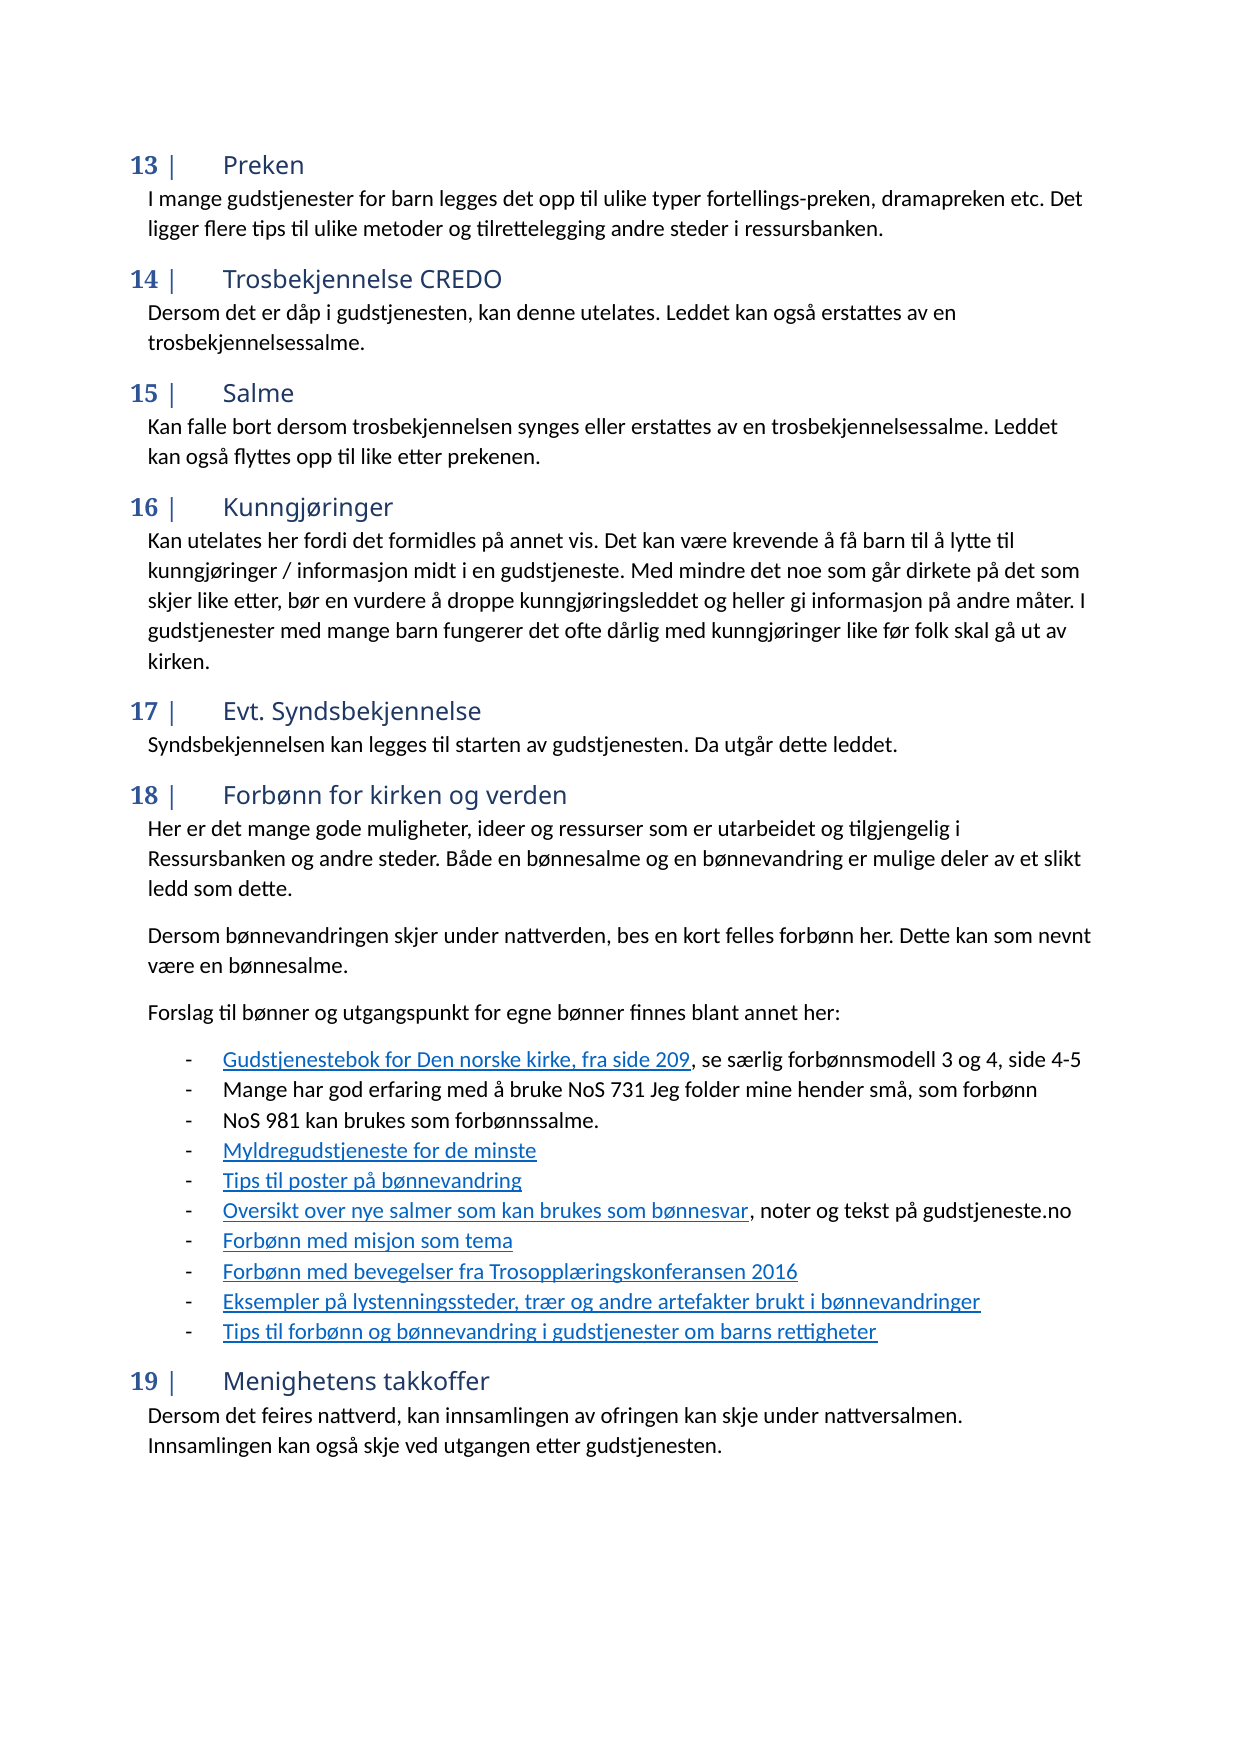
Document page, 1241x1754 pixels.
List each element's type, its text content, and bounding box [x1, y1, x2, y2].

text Syndsbekjennelsen kan legges til starten av gudstjenesten. Da utgår dette leddet. [148, 730, 1093, 758]
text Dersom bønnevandringen skjer under nattverden, bes en kort felles forbønn her. Dette kan som nevnt være en bønnesalme. [148, 921, 1093, 979]
text I mange gudstjenester for barn legges det opp til ulike typer fortellings-preken, dramapreken etc. Det ligger flere tips til ulike metoder og tilrettelegging andre steder i ressursbanken. [148, 184, 1093, 243]
text Kan falle bort dersom trosbekjennelsen synges eller erstattes av en trosbekjennelsessalme. Leddet kan også flyttes opp til like etter prekenen. [148, 412, 1093, 470]
list Forbønn med misjon som tema [185, 1227, 1093, 1254]
subtitle Trosbekjennelse CREDO [185, 261, 1093, 296]
text Forslag til bønner og utgangspunkt for egne bønner finnes blant annet her: [148, 998, 1093, 1026]
list Tips til forbønn og bønnevandring i gudstjenester om barns rettigheter [185, 1317, 1093, 1345]
subtitle Salme [185, 375, 1093, 409]
list Mange har god erfaring med å bruke NoS 731 Jeg folder mine hender små, som forbønn [185, 1076, 1093, 1103]
subtitle Preken [185, 148, 1093, 182]
text Her er det mange gode muligheter, ideer og ressurser som er utarbeidet og tilgjengelig i Ressursbanken og andre steder. Både en bønnesalme og en bønnevandring er mulige deler av et slikt ledd som dette. [148, 814, 1093, 902]
subtitle Evt. Syndsbekjennelse [185, 694, 1093, 728]
list Myldregudstjeneste for de minste [185, 1136, 1093, 1164]
text Dersom det feires nattverd, kan innsamlingen av ofringen kan skje under nattversalmen. Innsamlingen kan også skje ved utgangen etter gudstjenesten. [148, 1401, 1093, 1459]
list Tips til poster på bønnevandring [185, 1166, 1093, 1194]
text Kan utelates her fordi det formidles på annet vis. Det kan være krevende å få barn til å lytte til kunngjøringer / informasjon midt i en gudstjeneste. Med mindre det noe som går dirkete på det som skjer like etter, bør en vurdere å droppe kunngjøringsleddet og heller gi informasjon på andre måter. I gudstjenester med mange barn fungerer det ofte dårlig med kunngjøringer like før folk skal gå ut av kirken. [148, 526, 1093, 675]
list Gudstjenestebok for Den norske kirke, fra side 209, se særlig forbønnsmodell 3 og 4, side 4-5 [185, 1045, 1093, 1073]
text Dersom det er dåp i gudstjenesten, kan denne utelates. Leddet kan også erstattes av en trosbekjennelsessalme. [148, 298, 1093, 356]
list Eksempler på lystenningssteder, trær og andre artefakter brukt i bønnevandringer [185, 1287, 1093, 1315]
list NoS 981 kan brukes som forbønnssalme. [185, 1106, 1093, 1134]
subtitle Menighetens takkoffer [185, 1364, 1093, 1398]
subtitle Forbønn for kirken og verden [185, 777, 1093, 811]
subtitle Kunngjøringer [185, 489, 1093, 523]
list Forbønn med bevegelser fra Trosopplæringskonferansen 2016 [185, 1257, 1093, 1285]
list Oversikt over nye salmer som kan brukes som bønnesvar, noter og tekst på gudstjeneste.no [185, 1196, 1093, 1224]
